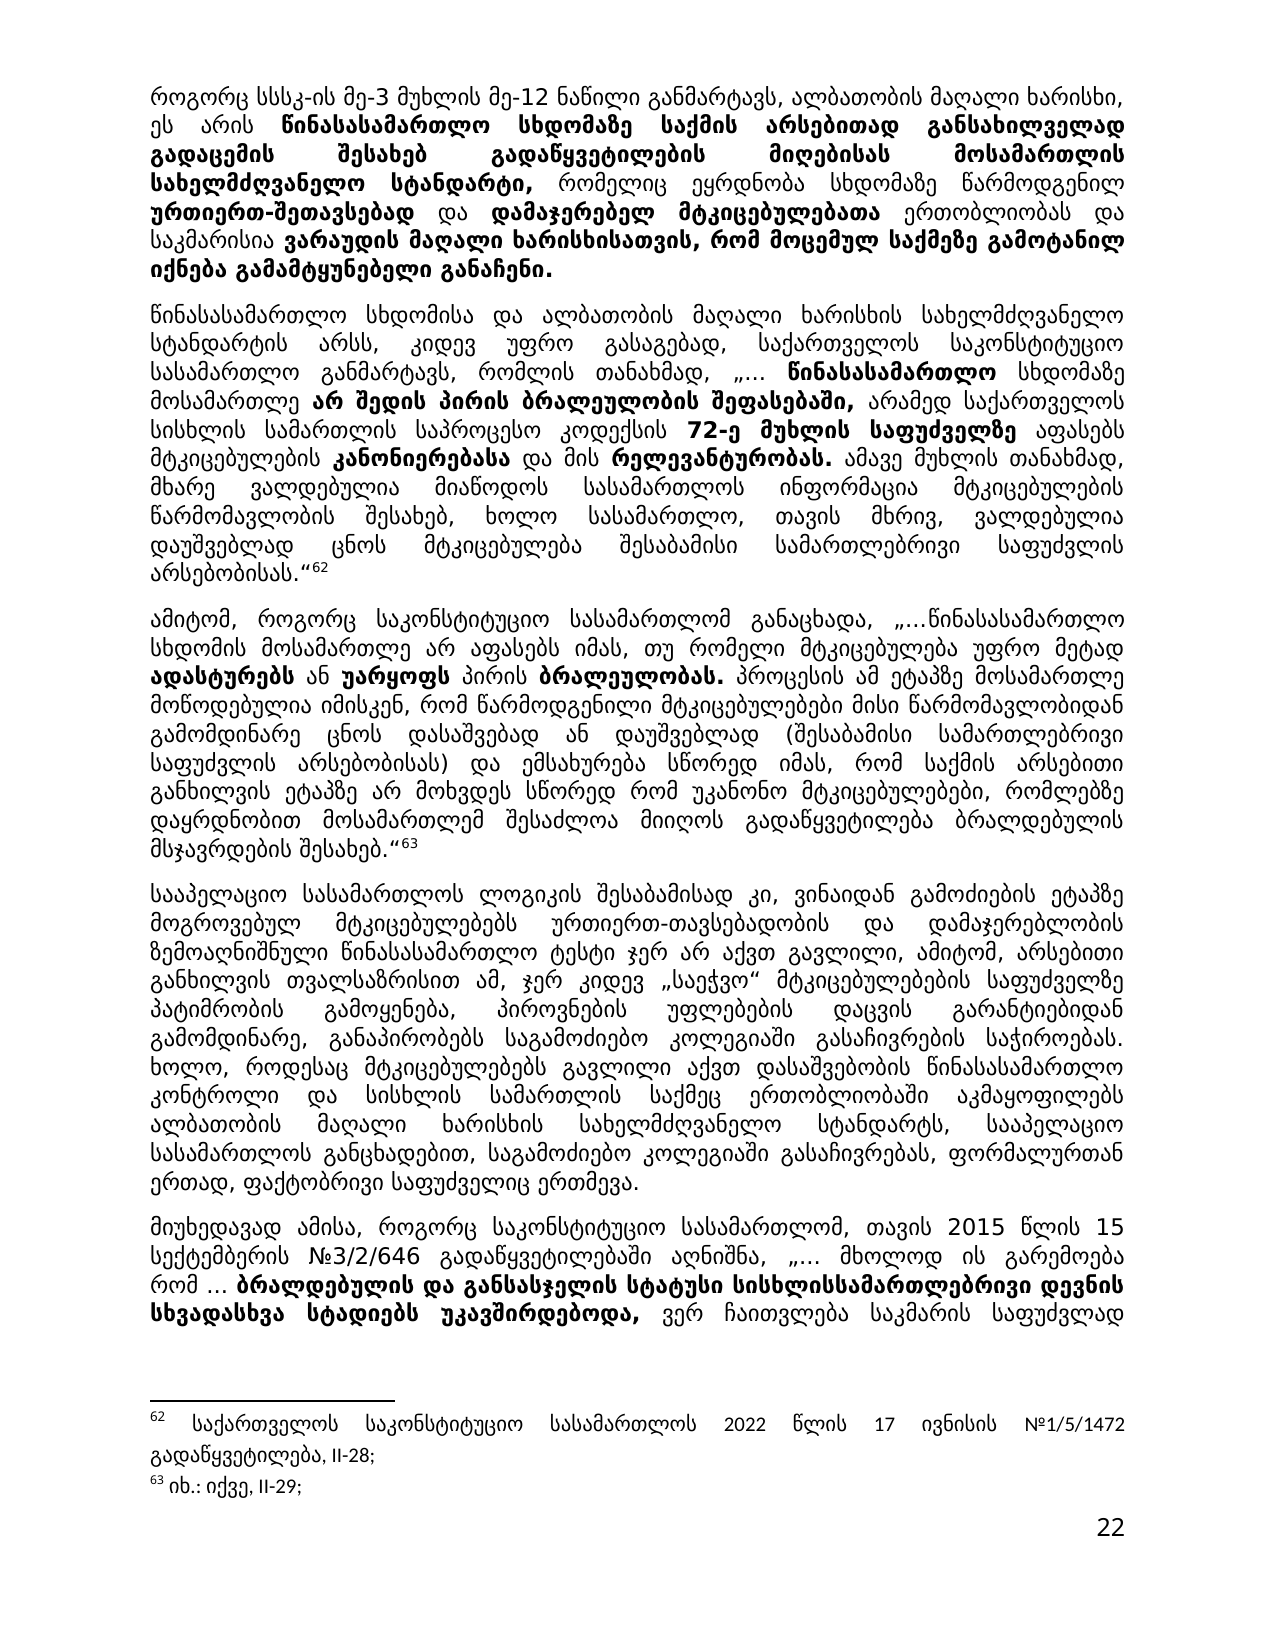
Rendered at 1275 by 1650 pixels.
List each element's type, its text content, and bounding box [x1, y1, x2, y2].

text წინასასამართლო სხდომისა და ალბათობის მაღალი ხარისხის სახელმძღვანელო სტანდარტის არსს, კიდევ უფრო გასაგებად, საქართველოს საკონსტიტუციო სასამართლო განმარტავს, რომლის თანახმად, „... წინასასამართლო სხდომაზე მოსამართლე არ შედის პირის ბრალეულობის შეფასებაში, არამედ საქართველოს სისხლის სამართლის საპროცესო კოდექსის 72-ე მუხლის საფუძველზე აფასებს მტკიცებულების კანონიერებასა და მის რელევანტურობას. ამავე მუხლის თანახმად, მხარე ვალდებულია მიაწოდოს სასამართლოს ინფორმაცია მტკიცებულების წარმომავლობის შესახებ, ხოლო სასამართლო, თავის მხრივ, ვალდებულია დაუშვებლად ცნოს მტკიცებულება შესაბამისი სამართლებრივი საფუძვლის არსებობისას.“ [150, 302, 1125, 587]
text როგორც სსსკ-ის მე-3 მუხლის მე-12 ნაწილი განმარტავს, ალბათობის მაღალი ხარისხი, ეს არის წინასასამართლო სხდომაზე საქმის არსებითად განსახილველად გადაცემის შესახებ გადაწყვეტილების მიღებისას მოსამართლის სახელმძღვანელო სტანდარტი, რომელიც ეყრდნობა სხდომაზე წარმოდგენილ ურთიერთ-შეთავსებად და დამაჯერებელ მტკიცებულებათა ერთობლიობას და საკმარისია ვარაუდის მაღალი ხარისხისათვის, რომ მოცემულ საქმეზე გამოტანილ იქნება გამამტყუნებელი განაჩენი. [150, 84, 1125, 283]
text ამიტომ, როგორც საკონსტიტუციო სასამართლომ განაცხადა, „...წინასასამართლო სხდომის მოსამართლე არ აფასებს იმას, თუ რომელი მტკიცებულება უფრო მეტად ადასტურებს ან უარყოფს პირის ბრალეულობას. პროცესის ამ ეტაპზე მოსამართლე მოწოდებულია იმისკენ, რომ წარმოდგენილი მტკიცებულებები მისი წარმომავლობიდან გამომდინარე ცნოს დასაშვებად ან დაუშვებლად (შესაბამისი სამართლებრივი საფუძვლის არსებობისას) და ემსახურება სწორედ იმას, რომ საქმის არსებითი განხილვის ეტაპზე არ მოხვდეს სწორედ რომ უკანონო მტკიცებულებები, რომლებზე დაყრდნობით მოსამართლემ შესაძლოა მიიღოს გადაწყვეტილება ბრალდებულის მსჯავრდების შესახებ.“ [150, 606, 1125, 863]
text სააპელაციო სასამართლოს ლოგიკის შესაბამისად კი, ვინაიდან გამოძიების ეტაპზე მოგროვებულ მტკიცებულებებს ურთიერთ-თავსებადობის და დამაჯერებლობის ზემოაღნიშნული წინასასამართლო ტესტი ჯერ არ აქვთ გავლილი, ამიტომ, არსებითი განხილვის თვალსაზრისით ამ, ჯერ კიდევ „საეჭვო“ მტკიცებულებების საფუძველზე პატიმრობის გამოყენება, პიროვნების უფლებების დაცვის გარანტიებიდან გამომდინარე, განაპირობებს საგამოძიებო კოლეგიაში გასაჩივრების საჭიროებას. ხოლო, როდესაც მტკიცებულებებს გავლილი აქვთ დასაშვებობის წინასასამართლო კონტროლი და სისხლის სამართლის საქმეც ერთობლიობაში აკმაყოფილებს ალბათობის მაღალი ხარისხის სახელმძღვანელო სტანდარტს, სააპელაციო სასამართლოს განცხადებით, საგამოძიებო კოლეგიაში გასაჩივრებას, ფორმალურთან ერთად, ფაქტობრივი საფუძველიც ერთმევა. [150, 881, 1125, 1196]
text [150, 1214, 1125, 1327]
